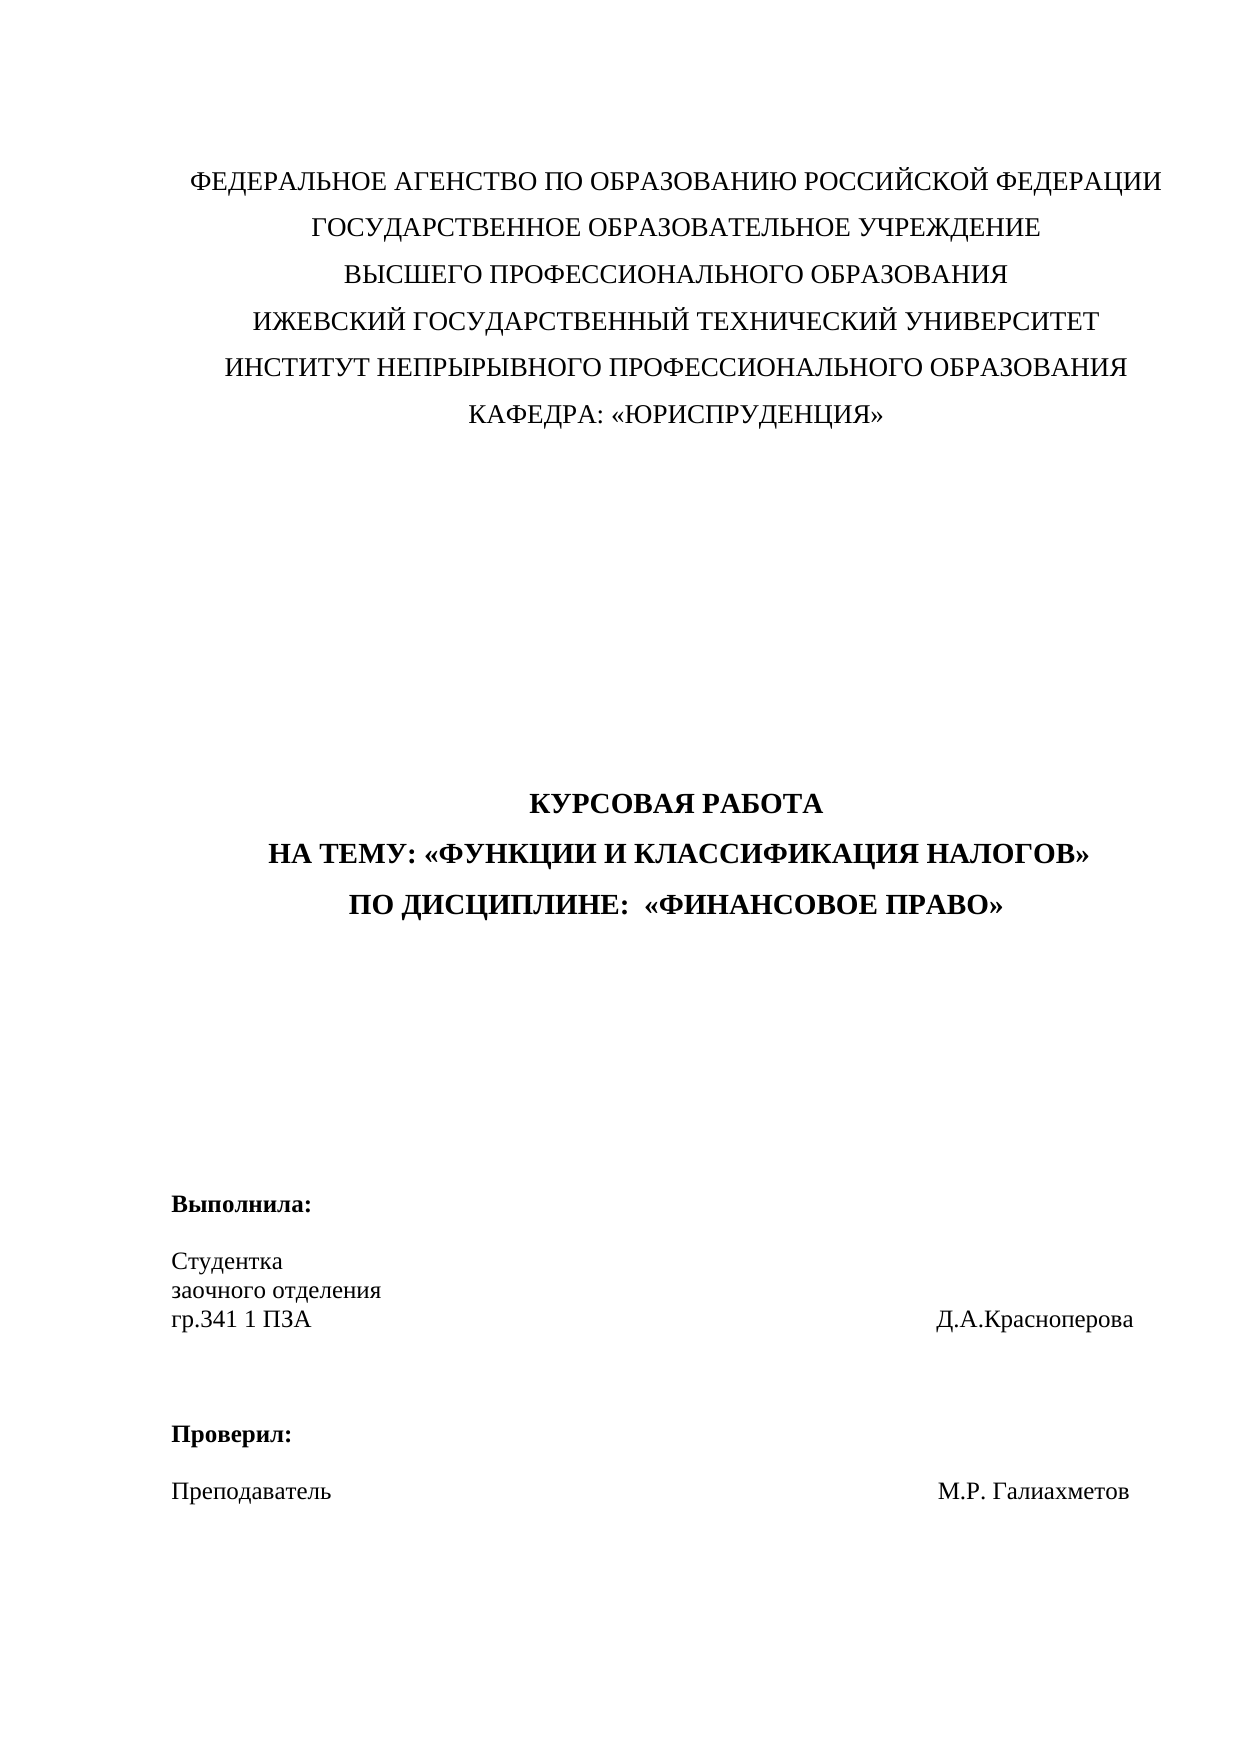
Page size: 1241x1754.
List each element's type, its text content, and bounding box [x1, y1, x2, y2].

text ИНСТИТУТ НЕПРЫРЫВНОГО ПРОФЕССИОНАЛЬНОГО ОБРАЗОВАНИЯ [171, 351, 1181, 383]
text ВЫСШЕГО ПРОФЕССИОНАЛЬНОГО ОБРАЗОВАНИЯ [171, 258, 1181, 289]
text ПО ДИСЦИПЛИНЕ: «ФИНАНСОВОЕ ПРАВО» [171, 887, 1181, 920]
text КУРСОВАЯ РАБОТА [171, 786, 1181, 820]
text НА ТЕМУ: «ФУНКЦИИ И КЛАССИФИКАЦИЯ НАЛОГОВ» [177, 836, 1181, 870]
text Проверил: [171, 1419, 1181, 1447]
text КАФЕДРА: «ЮРИСПРУДЕНЦИЯ» [171, 398, 1181, 429]
text Студентка [171, 1246, 1181, 1275]
text ИЖЕВСКИЙ ГОСУДАРСТВЕННЫЙ ТЕХНИЧЕСКИЙ УНИВЕРСИТЕТ [171, 305, 1181, 336]
text ФЕДЕРАЛЬНОЕ АГЕНСТВО ПО ОБРАЗОВАНИЮ РОССИЙСКОЙ ФЕДЕРАЦИИ [171, 165, 1181, 196]
text заочного отделения [171, 1275, 1181, 1304]
text гр.341 1 ПЗА Д.А.Красноперова [171, 1304, 1181, 1332]
text Преподаватель М.Р. Галиахметов [171, 1476, 1181, 1505]
text Выполнила: [171, 1189, 1181, 1217]
text ГОСУДАРСТВЕННОЕ ОБРАЗОВАТЕЛЬНОЕ УЧРЕЖДЕНИЕ [171, 211, 1181, 243]
